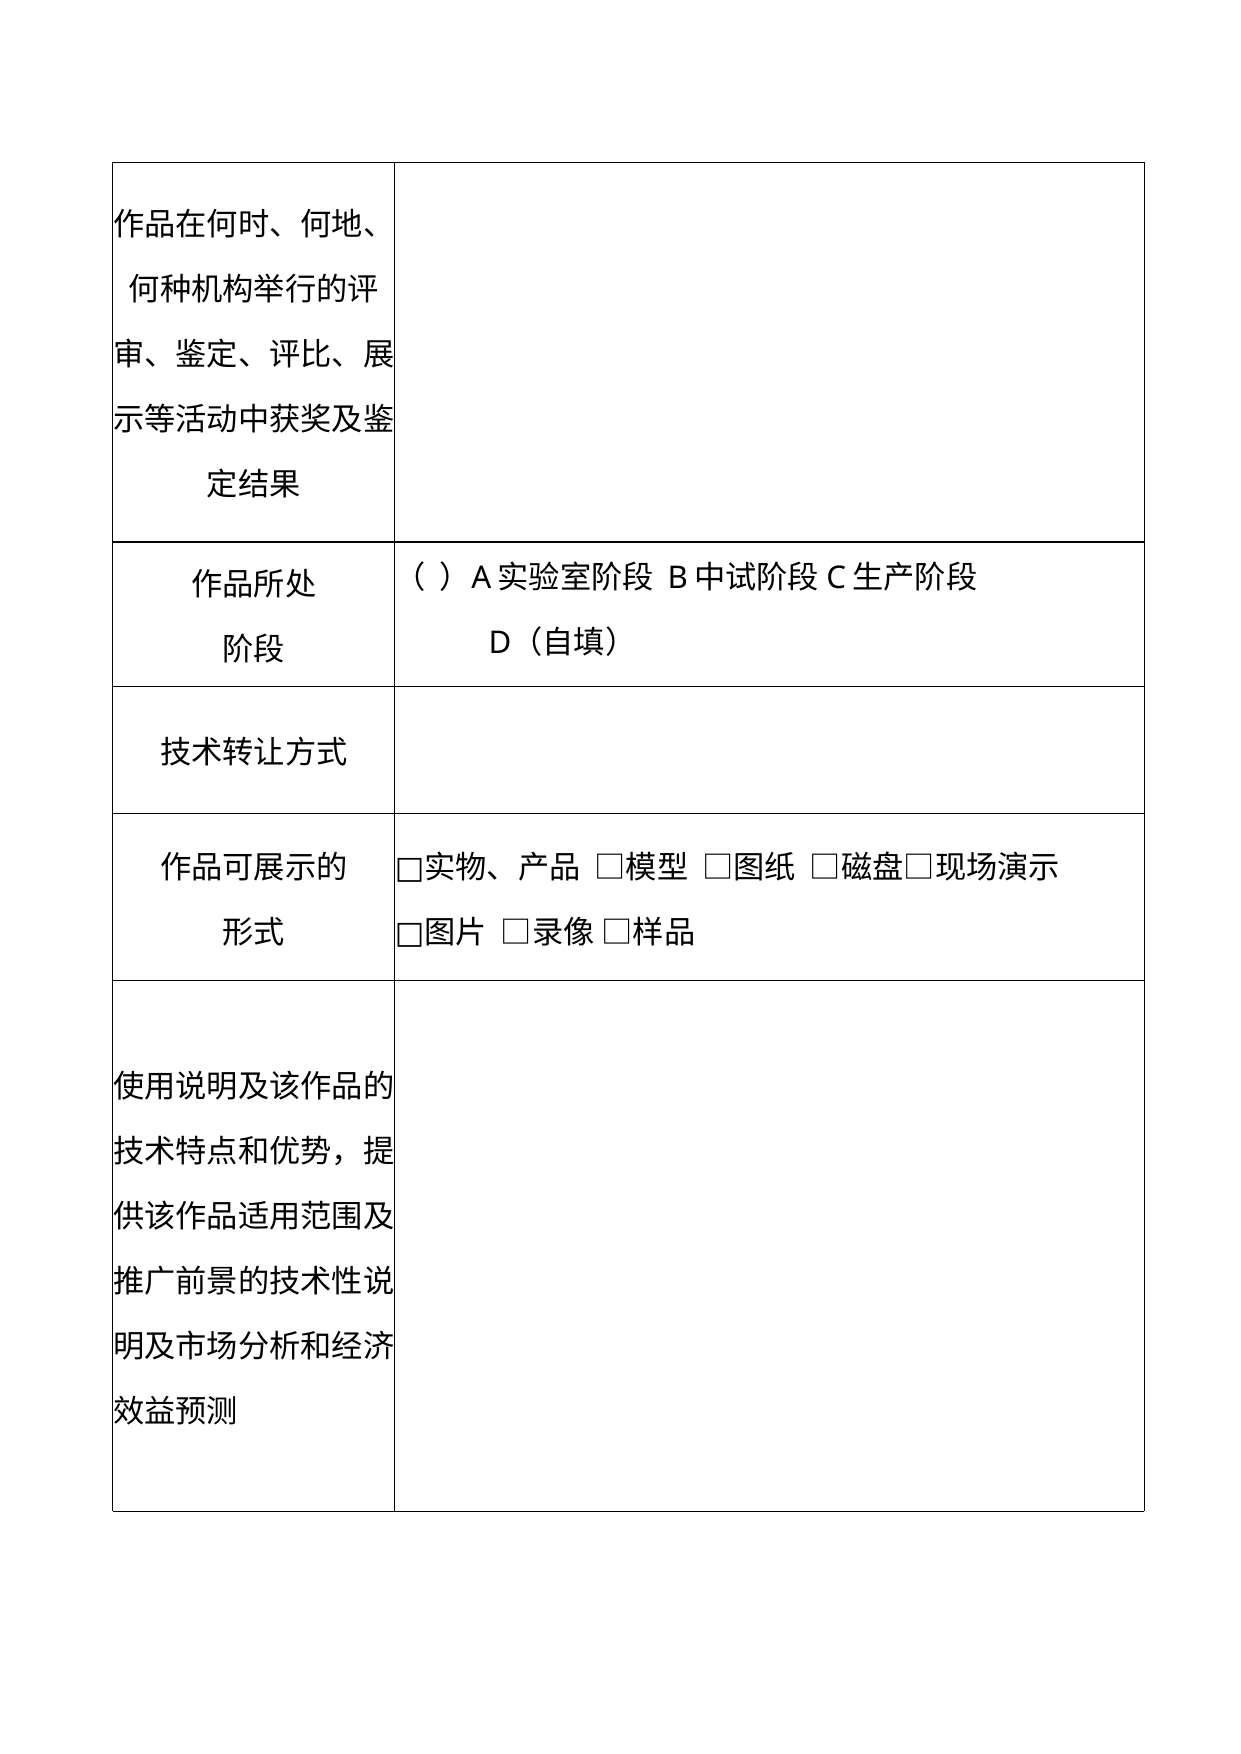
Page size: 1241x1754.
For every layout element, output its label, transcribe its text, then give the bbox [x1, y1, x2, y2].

table_cell （ ）A实验室阶段 B中试阶段 C生产阶段 D（自填） [395, 543, 1144, 686]
table_cell 使用说明及该作品的技术特点和优势，提供该作品适用范围及推广前景的技术性说明及市场分析和经济效益预测 [113, 981, 394, 1511]
table_cell 作品在何时、何地、何种机构举行的评审、鉴定、评比、展示等活动中获奖及鉴定结果 [113, 163, 394, 541]
table_cell [395, 163, 1144, 541]
table_cell 技术转让方式 [113, 687, 394, 813]
table_cell 作品所处 阶段 [113, 543, 394, 686]
table_cell [395, 981, 1144, 1511]
table_cell [395, 687, 1144, 813]
table_cell 作品可展示的 形式 [113, 814, 394, 980]
table_cell □实物、产品 □模型 □图纸 □磁盘□现场演示 □图片 □录像 □样品 [395, 814, 1144, 980]
